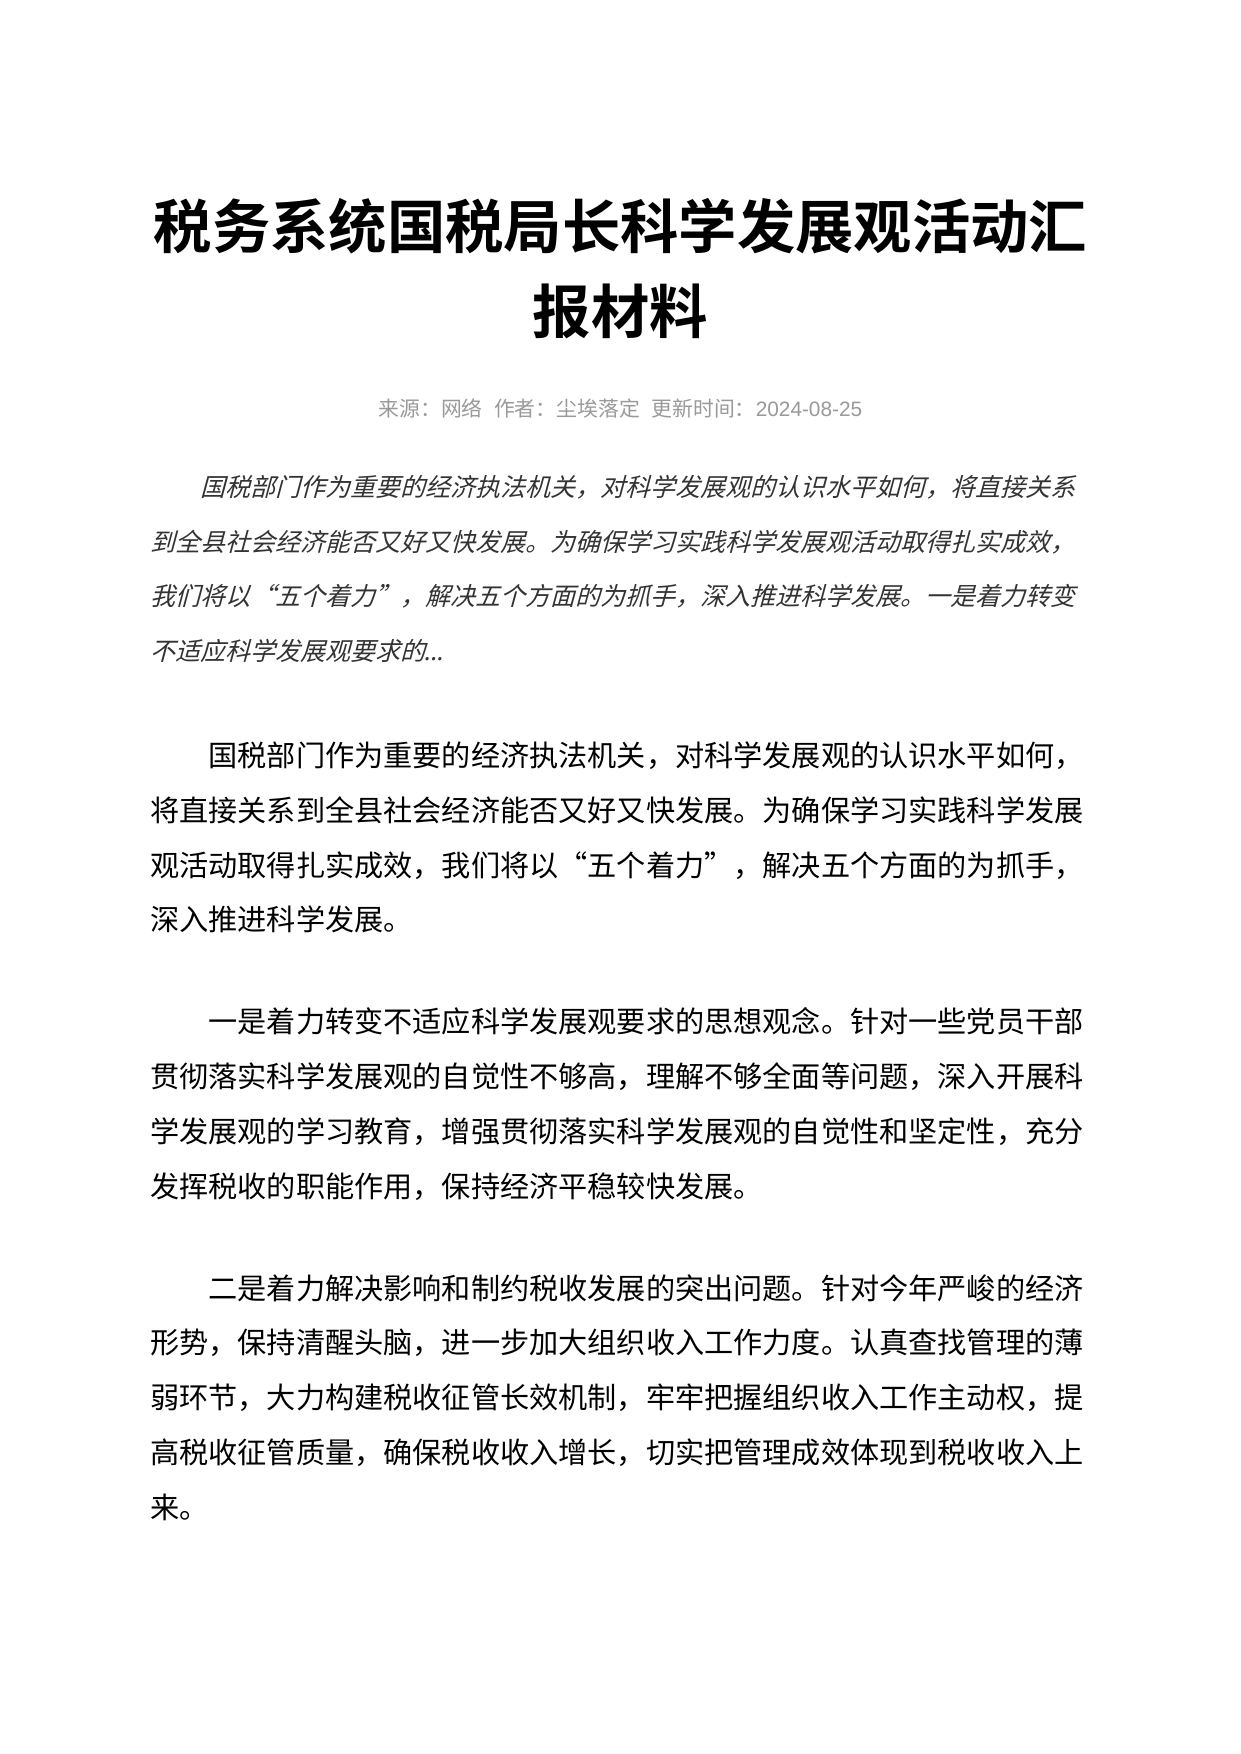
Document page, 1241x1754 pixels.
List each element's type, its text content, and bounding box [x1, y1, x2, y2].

text 国税部门作为重要的经济执法机关，对科学发展观的认识水平如何，将直接关系到全县社会经济能否又好又快发展。为确保学习实践科学发展观活动取得扎实成效，我们将以“五个着力”，解决五个方面的为抓手，深入推进科学发展。 [150, 732, 1090, 939]
text 二是着力解决影响和制约税收发展的突出问题。针对今年严峻的经济形势，保持清醒头脑，进一步加大组织收入工作力度。认真查找管理的薄弱环节，大力构建税收征管长效机制，牢牢把握组织收入工作主动权，提高税收征管质量，确保税收收入增长，切实把管理成效体现到税收收入上来。 [150, 1265, 1090, 1527]
subtitle 税务系统国税局长科学发展观活动汇报材料 [150, 181, 1090, 350]
text 国税部门作为重要的经济执法机关，对科学发展观的认识水平如何，将直接关系到全县社会经济能否又好又快发展。为确保学习实践科学发展观活动取得扎实成效，我们将以“五个着力”，解决五个方面的为抓手，深入推进科学发展。一是着力转变不适应科学发展观要求的... [150, 468, 1090, 667]
text 来源：网络 作者：尘埃落定 更新时间：2024-08-25 [150, 397, 1090, 421]
text 一是着力转变不适应科学发展观要求的思想观念。针对一些党员干部贯彻落实科学发展观的自觉性不够高，理解不够全面等问题，深入开展科学发展观的学习教育，增强贯彻落实科学发展观的自觉性和坚定性，充分发挥税收的职能作用，保持经济平稳较快发展。 [150, 999, 1090, 1206]
